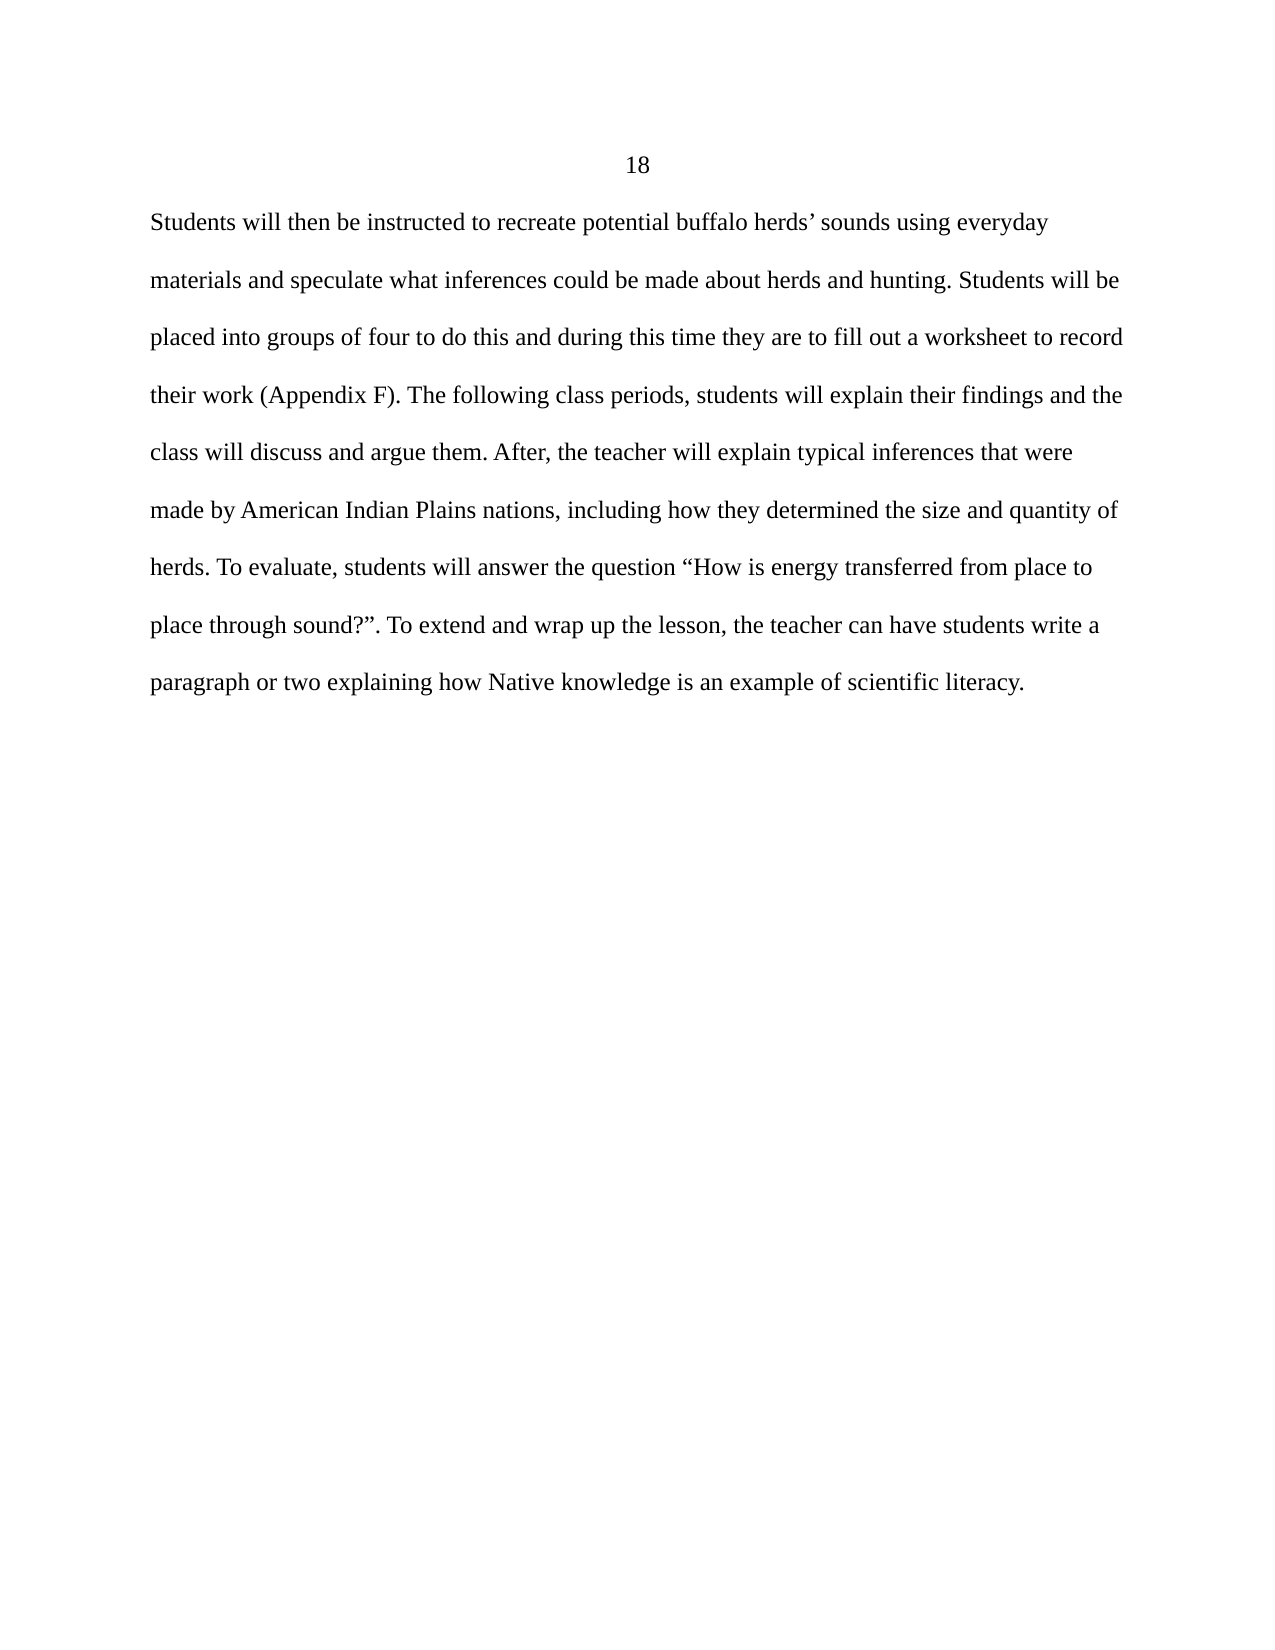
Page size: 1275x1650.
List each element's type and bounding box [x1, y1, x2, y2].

subtitle [150, 207, 1125, 696]
